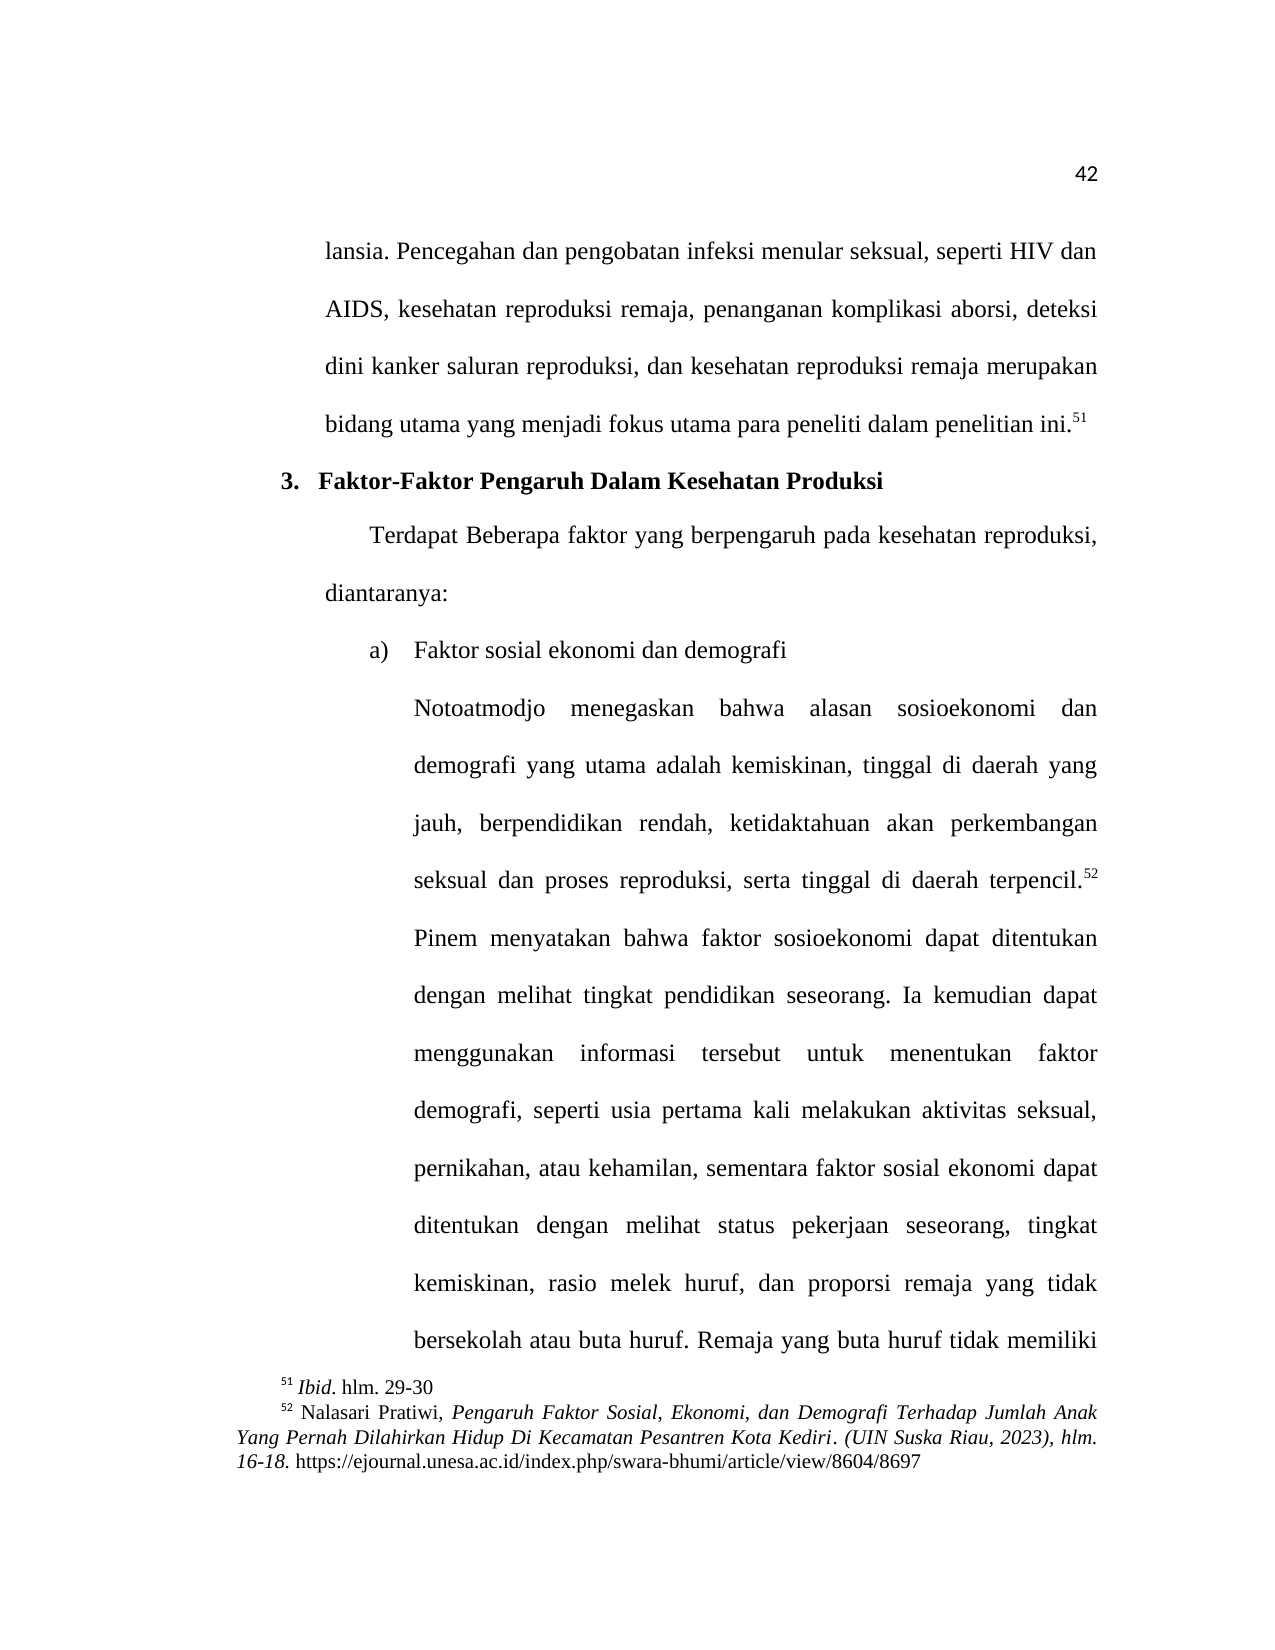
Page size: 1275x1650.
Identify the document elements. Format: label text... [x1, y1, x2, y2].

text Terdapat Beberapa faktor yang berpengaruh pada kesehatan reproduksi, diantaranya: [325, 520, 1098, 606]
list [413, 693, 1098, 1354]
list Faktor-Faktor Pengaruh Dalam Kesehatan Produksi [281, 466, 1098, 495]
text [325, 236, 1098, 437]
list Faktor sosial ekonomi dan demografi [369, 635, 1098, 664]
